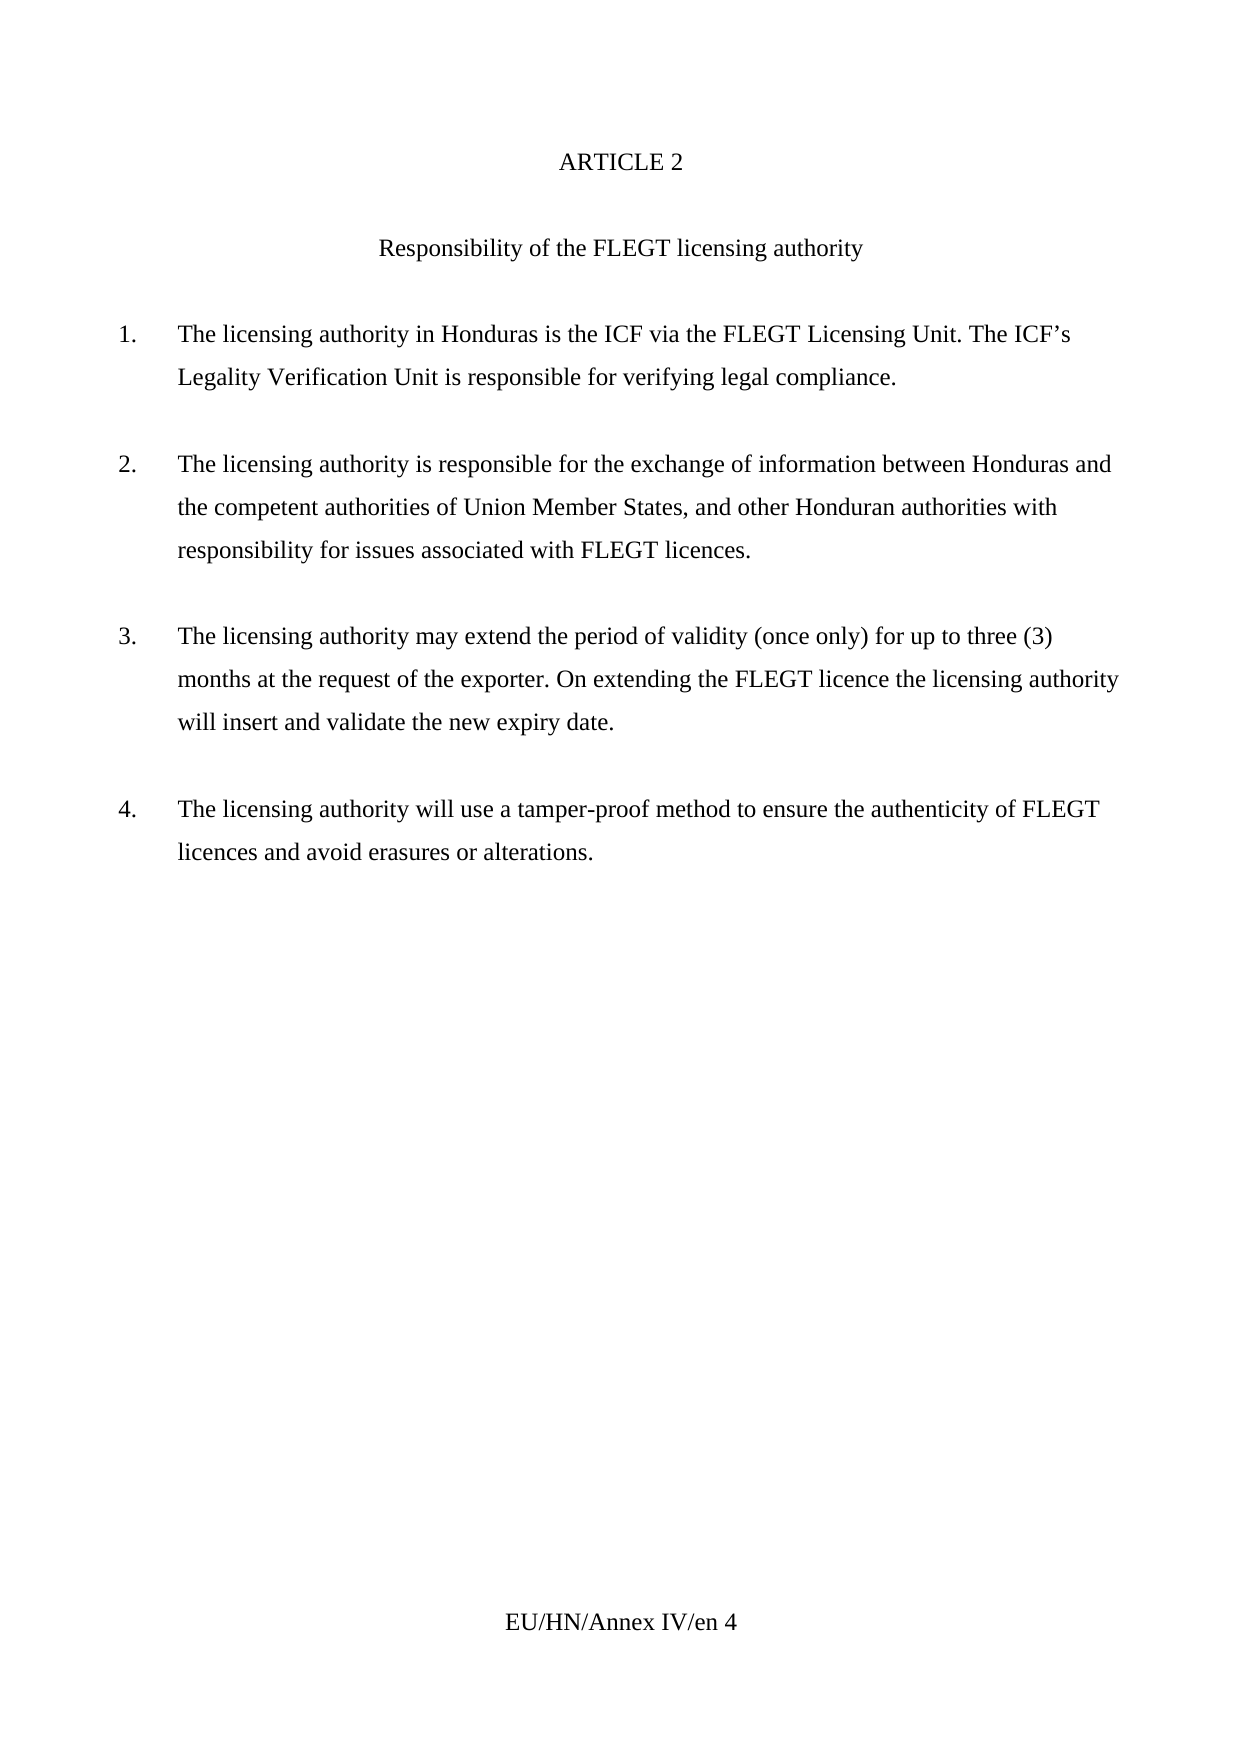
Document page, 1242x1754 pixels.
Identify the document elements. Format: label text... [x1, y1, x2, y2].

text 2. The licensing authority is responsible for the exchange of information between Honduras and the competent authorities of Union Member States, and other Honduran authorities with responsibility for issues associated with FLEGT licences. [118, 449, 1123, 564]
text Responsibility of the FLEGT licensing authority [118, 233, 1123, 262]
text ARTICLE 2 [118, 147, 1123, 176]
text 4. The licensing authority will use a tamper-proof method to ensure the authenticity of FLEGT licences and avoid erasures or alterations. [118, 794, 1123, 866]
text 1. The licensing authority in Honduras is the ICF via the FLEGT Licensing Unit. The ICF’s Legality Verification Unit is responsible for verifying legal compliance. [118, 319, 1123, 391]
text 3. The licensing authority may extend the period of validity (once only) for up to three (3) months at the request of the exporter. On extending the FLEGT licence the licensing authority will insert and validate the new expiry date. [118, 621, 1123, 736]
